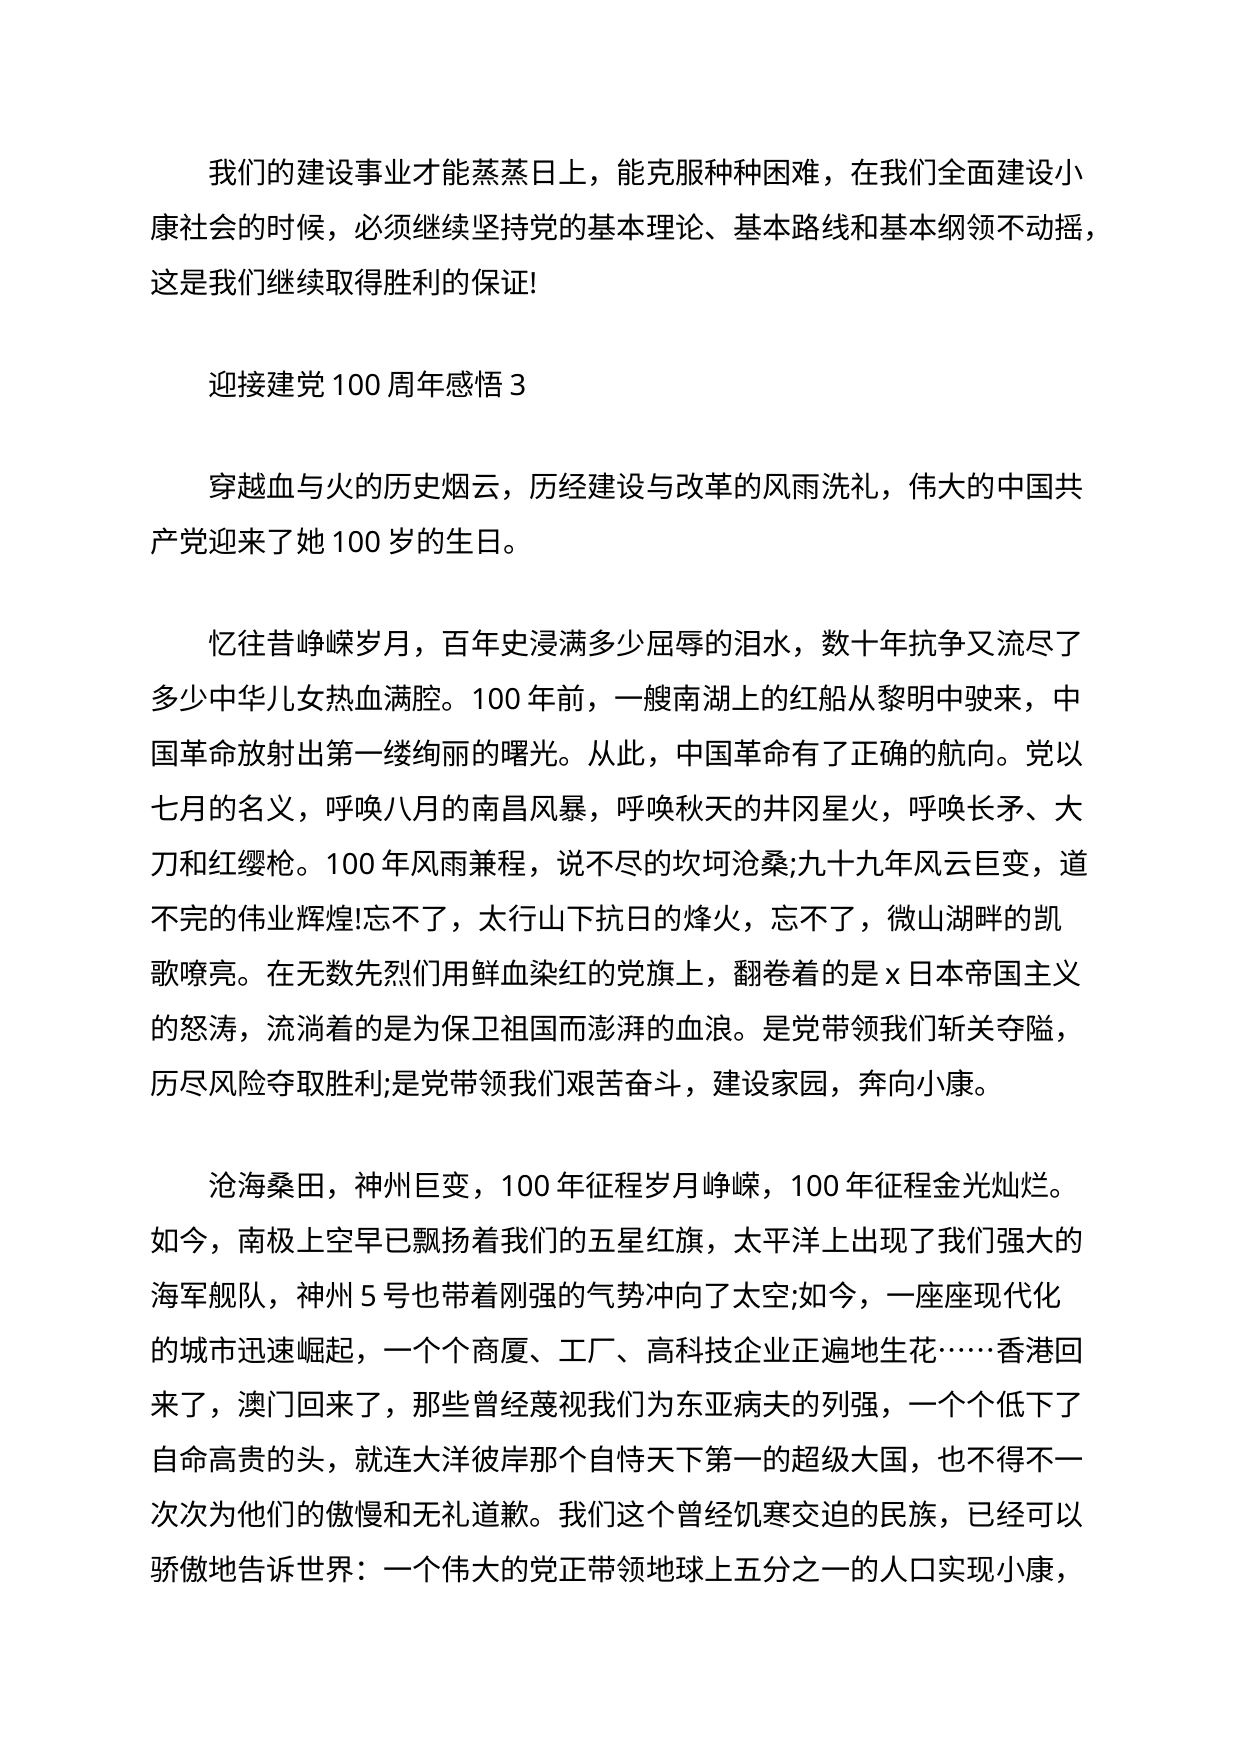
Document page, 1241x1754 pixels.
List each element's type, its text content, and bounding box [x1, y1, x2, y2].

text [150, 1162, 1090, 1589]
text 我们的建设事业才能蒸蒸日上，能克服种种困难，在我们全面建设小康社会的时候，必须继续坚持党的基本理论、基本路线和基本纲领不动摇，这是我们继续取得胜利的保证! [150, 150, 1090, 302]
text 忆往昔峥嵘岁月，百年史浸满多少屈辱的泪水，数十年抗争又流尽了多少中华儿女热血满腔。100年前，一艘南湖上的红船从黎明中驶来，中国革命放射出第一缕绚丽的曙光。从此，中国革命有了正确的航向。党以七月的名义，呼唤八月的南昌风暴，呼唤秋天的井冈星火，呼唤长矛、大刀和红缨枪。100年风雨兼程，说不尽的坎坷沧桑;九十九年风云巨变，道不完的伟业辉煌!忘不了，太行山下抗日的烽火，忘不了，微山湖畔的凯歌嘹亮。在无数先烈们用鲜血染红的党旗上，翻卷着的是x日本帝国主义的怒涛，流淌着的是为保卫祖国而澎湃的血浪。是党带领我们斩关夺隘，历尽风险夺取胜利;是党带领我们艰苦奋斗，建设家园，奔向小康。 [150, 621, 1090, 1103]
text 迎接建党100周年感悟3 [150, 362, 1090, 404]
text 穿越血与火的历史烟云，历经建设与改革的风雨洗礼，伟大的中国共产党迎来了她100岁的生日。 [150, 464, 1090, 561]
